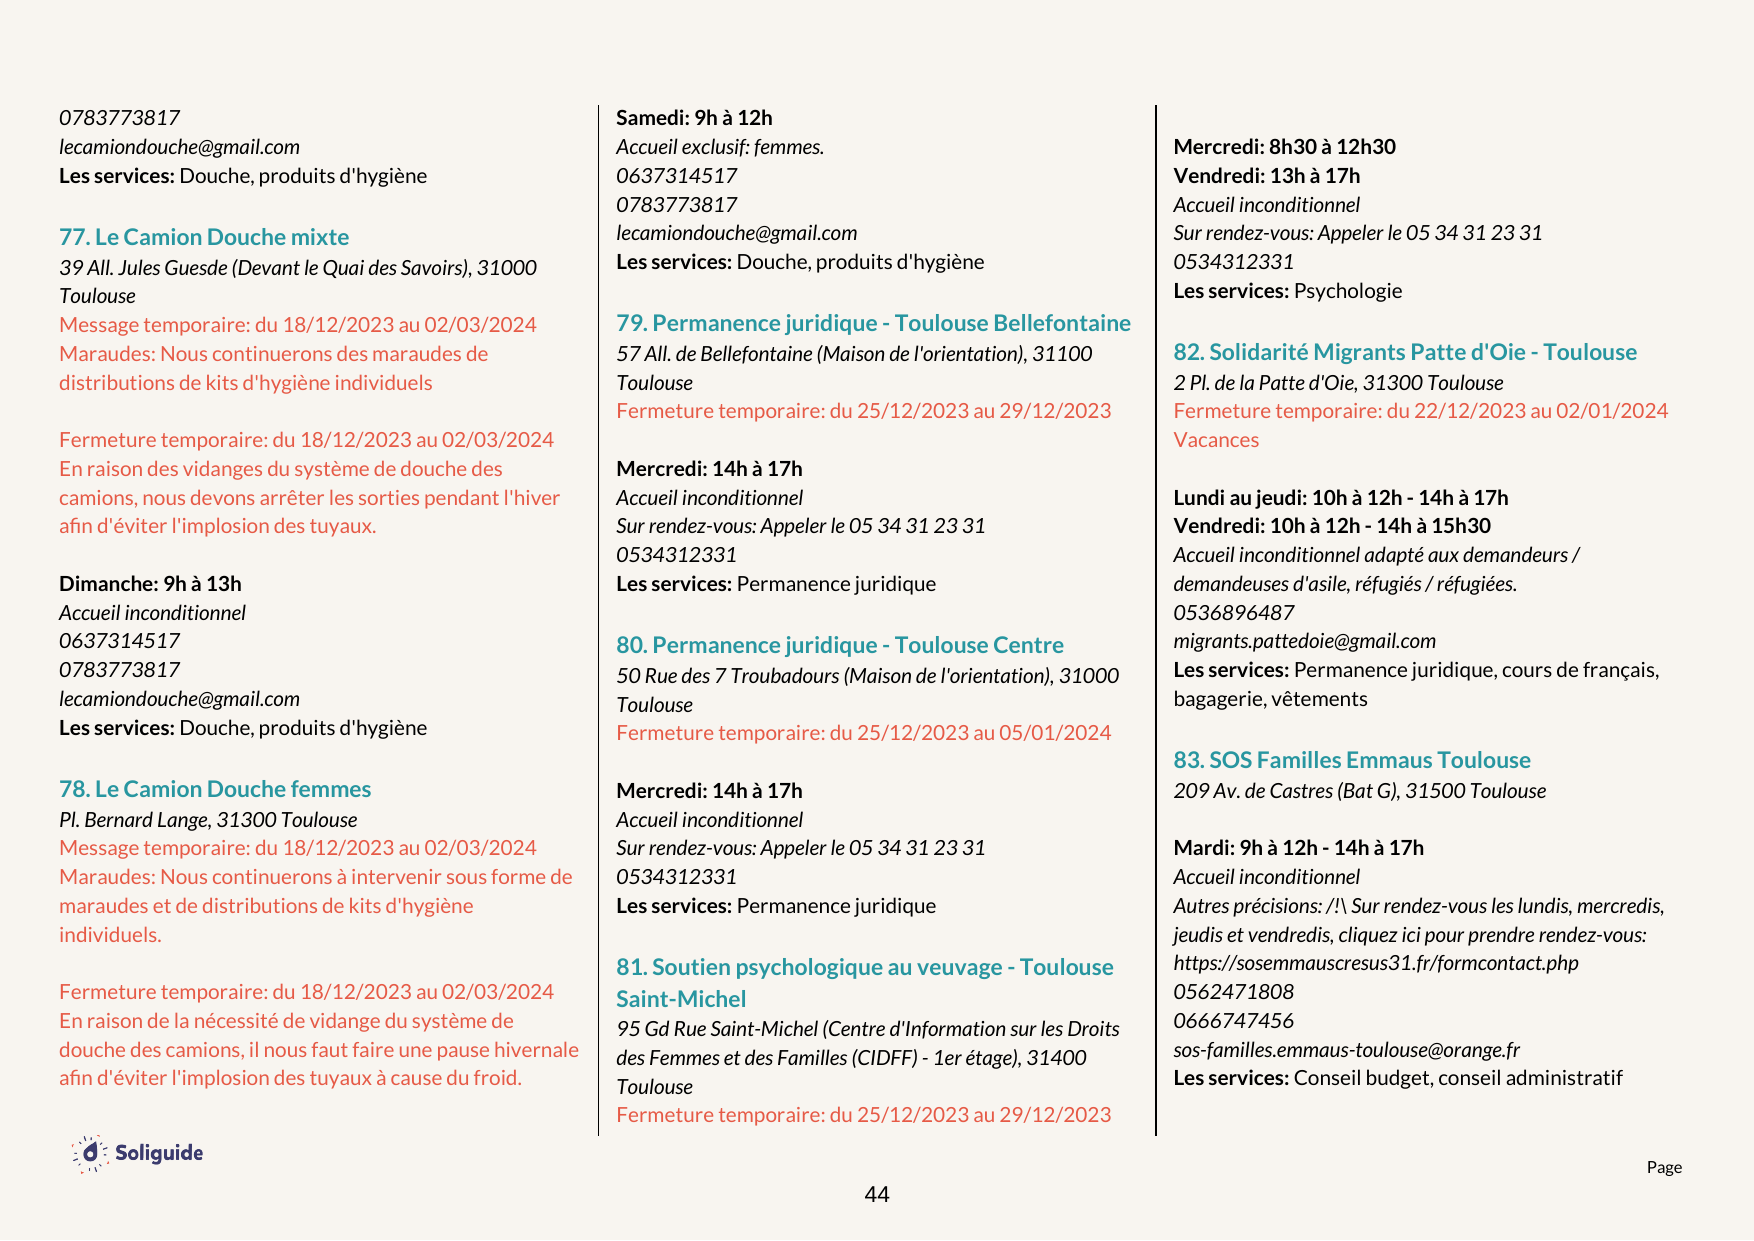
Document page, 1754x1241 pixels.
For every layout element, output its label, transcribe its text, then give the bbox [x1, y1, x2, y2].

picture [71, 1135, 203, 1174]
text 57 All. de Bellefontaine (Maison de l'orientation), 31100 Toulouse Fermeture temporaire: du 25/12/2023 au 29/12/2023 Mercredi: 14h à 17h Accueil inconditionnel Sur rendez-vous: Appeler le 05 34 31 23 31 0534312331 Les services: Permanence juridique [616, 341, 1137, 596]
text 80. Permanence juridique - Toulouse Centre [616, 631, 1137, 659]
text Pl. Bernard Lange, 31300 Toulouse Message temporaire: du 18/12/2023 au 02/03/2024 Maraudes: Nous continuerons à intervenir sous forme de maraudes et de distributions de kits d'hygiène individuels. Fermeture temporaire: du 18/12/2023 au 02/03/2024 En raison de la nécessité de vidange du système de douche des camions, il nous faut faire une pause hivernale afin d'éviter l'implosion des tuyaux à cause du froid. Samedi: 9h à 12h Accueil exclusif: femmes. 0637314517 0783773817 lecamiondouche@gmail.com Les services: Douche, produits d'hygiène [59, 806, 580, 1119]
text 39 All. Jules Guesde (Devant le Quai des Savoirs), 31000 Toulouse Message temporaire: du 18/12/2023 au 02/03/2024 Maraudes: Nous continuerons des maraudes de distributions de kits d'hygiène individuels Fermeture temporaire: du 18/12/2023 au 02/03/2024 En raison des vidanges du système de douche des camions, nous devons arrêter les sorties pendant l'hiver afin d'éviter l'implosion des tuyaux. Dimanche: 9h à 13h Accueil inconditionnel 0637314517 0783773817 lecamiondouche@gmail.com Les services: Douche, produits d'hygiène [59, 254, 580, 739]
text 95 Gd Rue Saint-Michel (Centre d'Information sur les Droits des Femmes et des Familles (CIDFF) - 1er étage), 31400 Toulouse Fermeture temporaire: du 25/12/2023 au 29/12/2023 Mercredi: 8h30 à 12h30 Vendredi: 13h à 17h Accueil inconditionnel Sur rendez-vous: Appeler le 05 34 31 23 31 0534312331 Les services: Psychologie [616, 1016, 1137, 1127]
text 83. SOS Familles Emmaus Toulouse [1173, 746, 1695, 774]
text 209 Av. de Castres (Bat G), 31500 Toulouse Mardi: 9h à 12h - 14h à 17h Accueil inconditionnel Autres précisions: /!\ Sur rendez-vous les lundis, mercredis, jeudis et vendredis, cliquez ici pour prendre rendez-vous: https://sosemmauscresus31.fr/formcontact.php 0562471808 0666747456 sos-familles.emmaus-toulouse@orange.fr Les services: Conseil budget, conseil administratif [1173, 778, 1695, 1090]
text 77. Le Camion Douche mixte [59, 223, 580, 251]
text 50 Rue des 7 Troubadours (Maison de l'orientation), 31000 Toulouse Fermeture temporaire: du 25/12/2023 au 05/01/2024 Mercredi: 14h à 17h Accueil inconditionnel Sur rendez-vous: Appeler le 05 34 31 23 31 0534312331 Les services: Permanence juridique [616, 663, 1137, 918]
text 82. Solidarité Migrants Patte d'Oie - Toulouse [1173, 338, 1695, 366]
text 79. Permanence juridique - Toulouse Bellefontaine [616, 309, 1137, 337]
text 78. Le Camion Douche femmes [59, 775, 580, 802]
text 81. Soutien psychologique au veuvage - Toulouse Saint-Michel [616, 953, 1137, 1012]
text Pl. Bernard Lange, 31300 Toulouse Message temporaire: du 18/12/2023 au 02/03/2024 Maraudes: Nous continuerons à intervenir sous forme de maraudes et de distributions de kits d'hygiène individuels. Fermeture temporaire: du 18/12/2023 au 02/03/2024 En raison de la nécessité de vidange du système de douche des camions, il nous faut faire une pause hivernale afin d'éviter l'implosion des tuyaux à cause du froid. Samedi: 9h à 12h Accueil exclusif: femmes. 0637314517 0783773817 lecamiondouche@gmail.com Les services: Douche, produits d'hygiène [616, 105, 1137, 274]
text 95 Gd Rue Saint-Michel (Centre d'Information sur les Droits des Femmes et des Familles (CIDFF) - 1er étage), 31400 Toulouse Fermeture temporaire: du 25/12/2023 au 29/12/2023 Mercredi: 8h30 à 12h30 Vendredi: 13h à 17h Accueil inconditionnel Sur rendez-vous: Appeler le 05 34 31 23 31 0534312331 Les services: Psychologie [1173, 105, 1695, 303]
text 2 Pl. de la Patte d'Oie, 31300 Toulouse Fermeture temporaire: du 22/12/2023 au 02/01/2024 Vacances Lundi au jeudi: 10h à 12h - 14h à 17h Vendredi: 10h à 12h - 14h à 15h30 Accueil inconditionnel adapté aux demandeurs / demandeuses d'asile, réfugiés / réfugiées. 0536896487 migrants.pattedoie@gmail.com Les services: Permanence juridique, cours de français, bagagerie, vêtements [1173, 369, 1695, 711]
